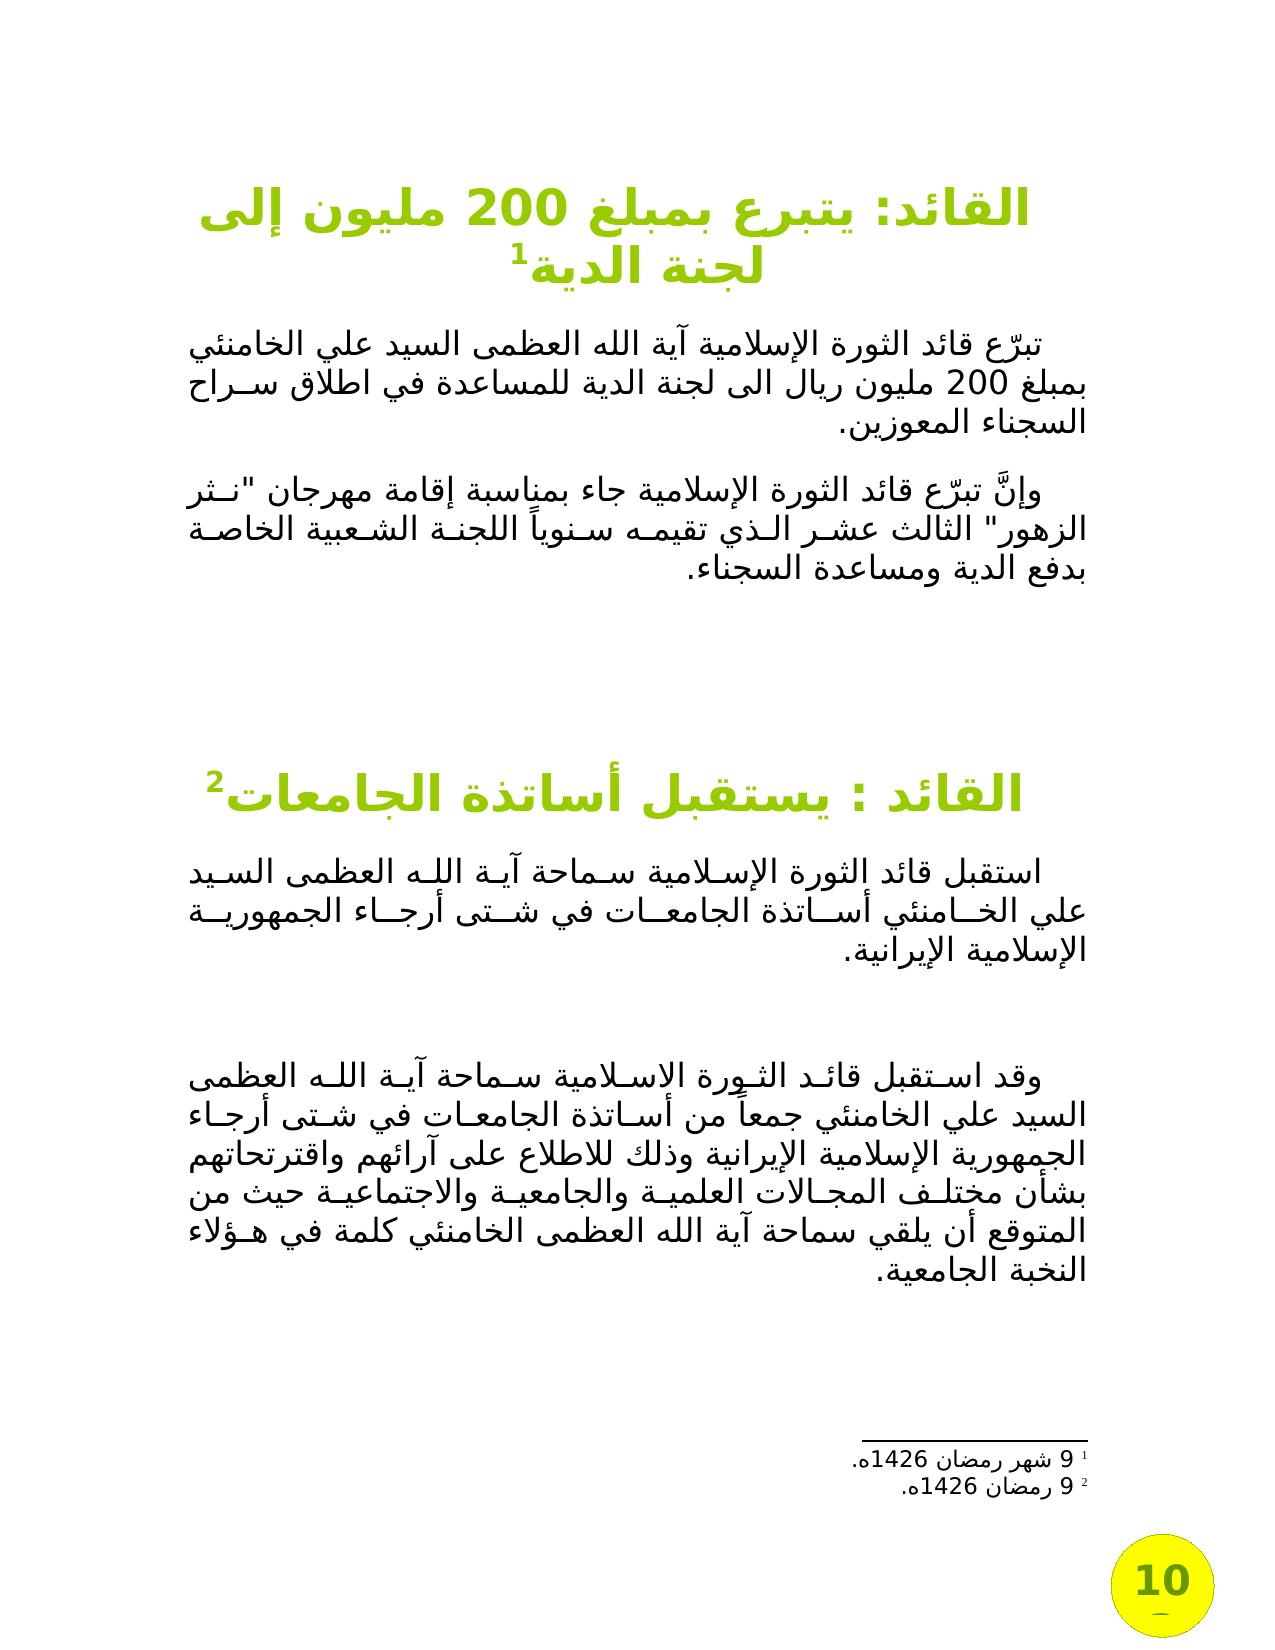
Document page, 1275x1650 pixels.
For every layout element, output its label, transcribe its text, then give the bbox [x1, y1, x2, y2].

text وإنَّ تبرّع قائد الثورة الإسلامية جاء بمناسبة إقامة مهرجان "نثر الزهور" الثالث عشر الذي تقيمه سنوياً اللجنة الشعبية الخاصة بدفع الدية ومساعدة السجناء. [187, 471, 1087, 587]
text وقد استقبل قائد الثورة الاسلامية سماحة آية الله العظمى السيد علي الخامنئي جمعاً من أساتذة الجامعات في شتى أرجاء الجمهورية الإسلامية الإيرانية وذلك للاطلاع على آرائهم واقترتحاتهم بشأن مختلف المجالات العلمية والجامعية والاجتماعية حيث من المتوقع أن يلقي سماحة آية الله العظمى الخامنئي كلمة في هؤلاء النخبة الجامعية. [187, 1056, 1087, 1289]
text استقبل قائد الثورة الإسلامية سماحة آية الله العظمى السيد علي الخامنئي أساتذة الجامعات في شتى أرجاء الجمهورية الإسلامية الإيرانية. [187, 853, 1087, 969]
text تبرّع قائد الثورة الإسلامية آية الله العظمى السيد علي الخامنئي بمبلغ 200 مليون ريال الى لجنة الدية للمساعدة في اطلاق سراح السجناء المعوزين. [187, 325, 1087, 441]
text القائد : يستقبل أساتذة الجامعات [187, 765, 1087, 824]
text القائد: يتبرع بمبلغ 200 مليون إلى لجنة الدية [187, 179, 1087, 296]
